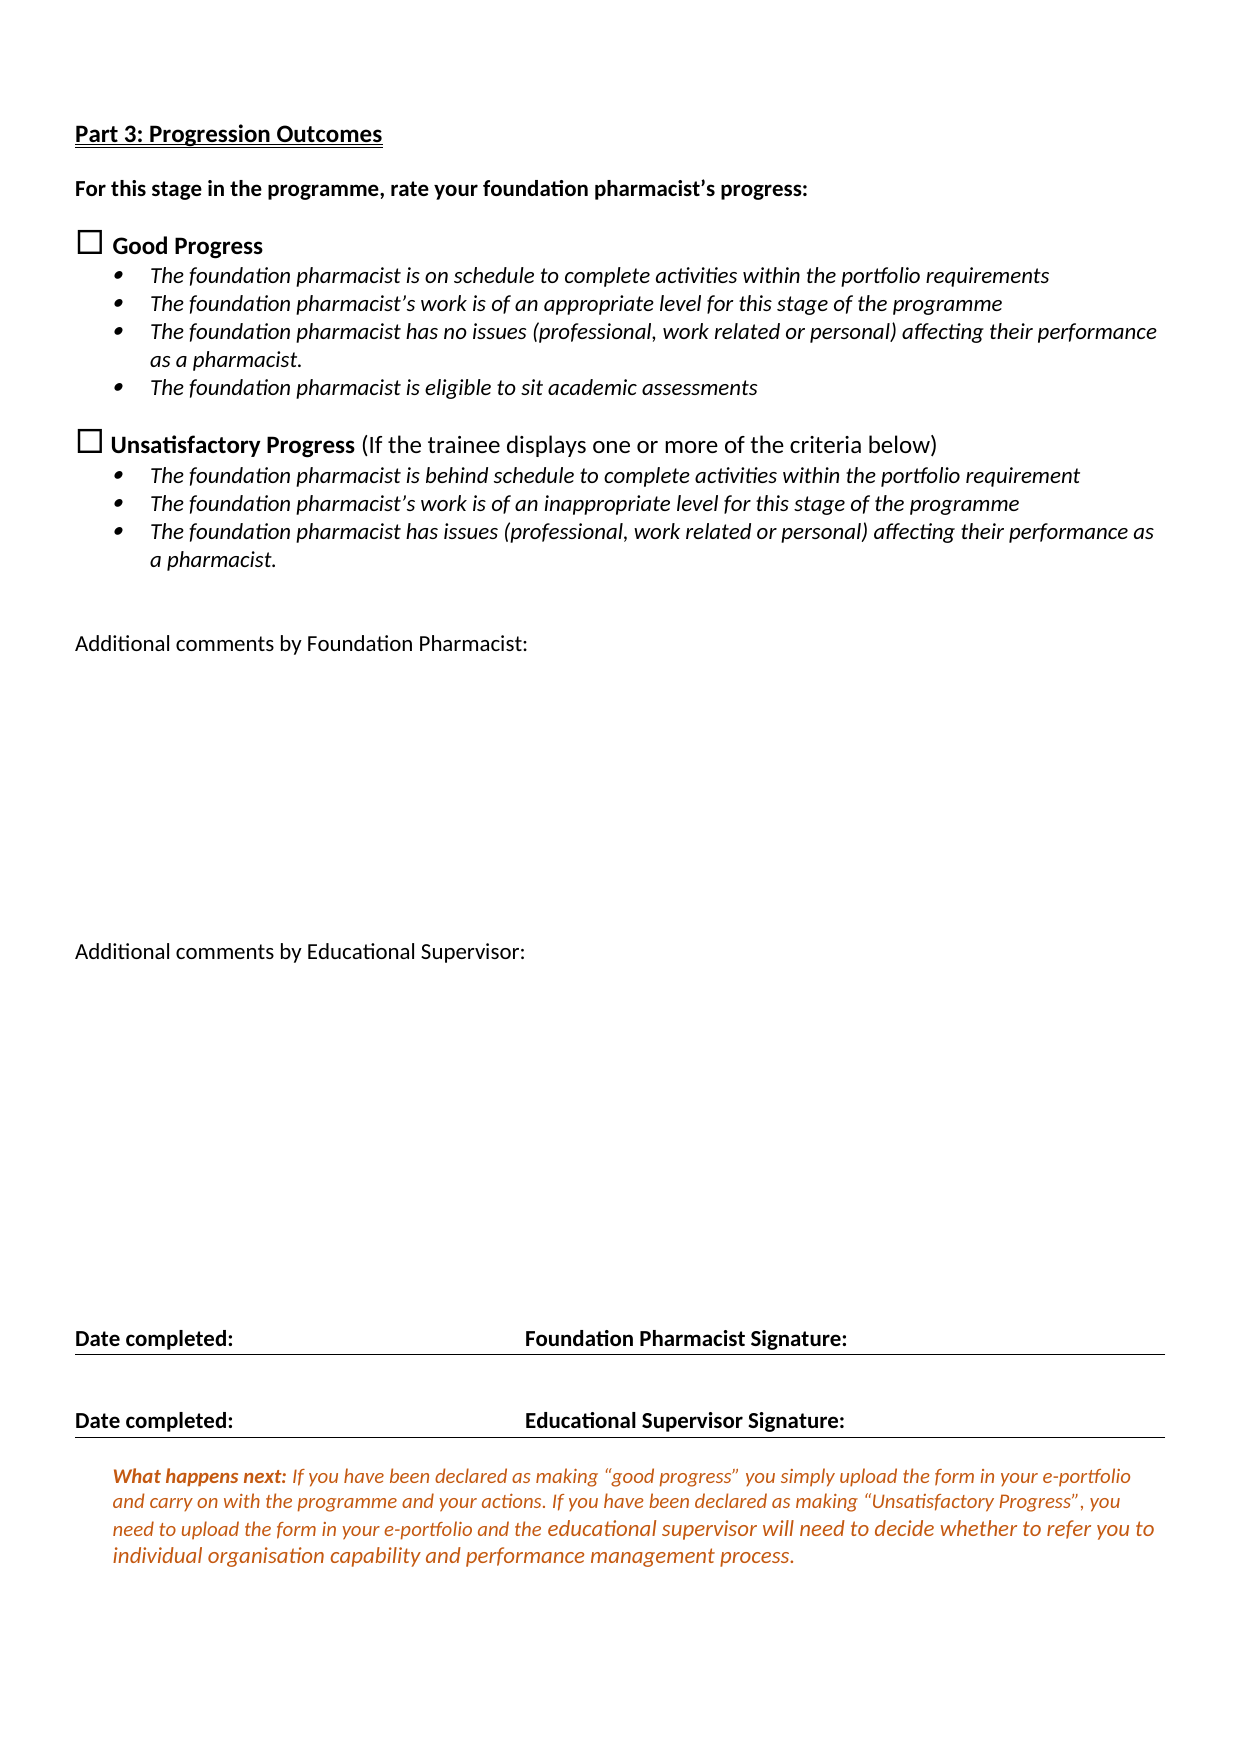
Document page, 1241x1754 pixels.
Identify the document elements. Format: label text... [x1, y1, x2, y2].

text Additional comments by Foundation Pharmacist: [75, 629, 1165, 657]
list The foundation pharmacist is eligible to sit academic assessments [112, 373, 1165, 402]
list The foundation pharmacist is on schedule to complete activities within the portfolio requirements [112, 261, 1165, 289]
text What happens next: If you have been declared as making “good progress” you simply upload the form in your e-portfolio and carry on with the programme and your actions. If you have been declared as making “Unsatisfactory Progress”, you need to upload the form in your e-portfolio and the educational supervisor will need to decide whether to refer you to individual organisation capability and performance management process. [112, 1463, 1165, 1570]
text Date completed: Educational Supervisor Signature: [75, 1407, 1165, 1437]
list The foundation pharmacist’s work is of an appropriate level for this stage of the programme [112, 289, 1165, 317]
list The foundation pharmacist has no issues (professional, work related or personal) affecting their performance as a pharmacist. [112, 317, 1165, 373]
text Unsatisfactory Progress (If the trainee displays one or more of the criteria below) [75, 429, 1165, 461]
text Part 3: Progression Outcomes [75, 118, 1165, 149]
text Good Progress [75, 230, 1165, 261]
list The foundation pharmacist’s work is of an inappropriate level for this stage of the programme [112, 489, 1165, 517]
text For this stage in the programme, rate your foundation pharmacist’s progress: [75, 174, 1165, 202]
list The foundation pharmacist is behind schedule to complete activities within the portfolio requirement [112, 461, 1165, 489]
text Additional comments by Educational Supervisor: [75, 937, 1165, 965]
text Date completed: Foundation Pharmacist Signature: [75, 1324, 1165, 1354]
list The foundation pharmacist has issues (professional, work related or personal) affecting their performance as a pharmacist. [112, 517, 1165, 573]
